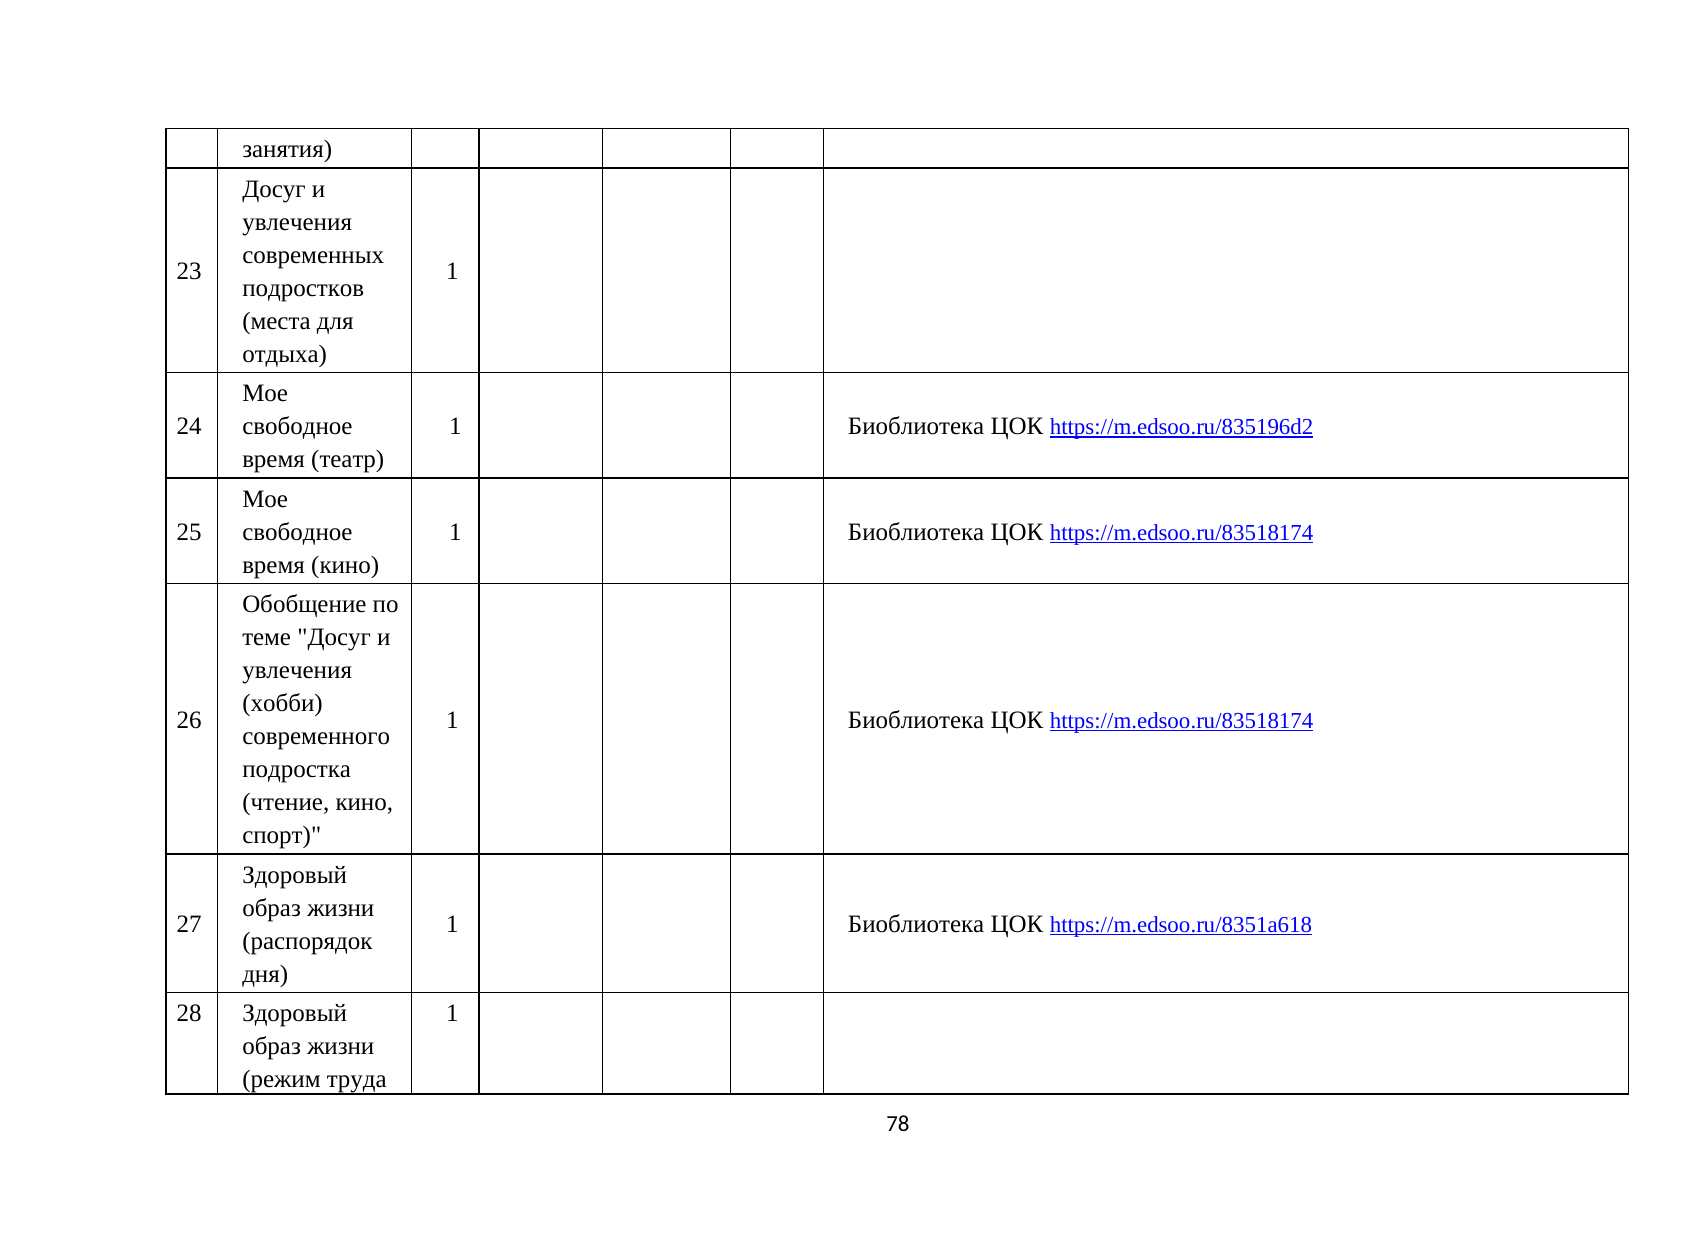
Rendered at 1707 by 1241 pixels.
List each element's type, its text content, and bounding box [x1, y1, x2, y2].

table_cell [731, 584, 823, 853]
table_cell [731, 993, 823, 1093]
table_cell [603, 584, 730, 853]
table_cell 1 [412, 129, 478, 167]
table_cell [603, 169, 730, 372]
table_cell [480, 993, 602, 1093]
table_cell [480, 169, 602, 372]
table_cell 1 [412, 993, 478, 1093]
table_cell Обобщение по теме "Досуг и увлечения (хобби) современного подростка (чтение, кино, спорт)" [218, 584, 411, 853]
table_cell 24 [167, 373, 217, 477]
table_cell Биоблиотека ЦОК https://m.edsoo.ru/83518174 [824, 479, 1628, 582]
table_cell [824, 993, 1628, 1093]
table_cell [480, 129, 602, 167]
table_cell Биоблиотека ЦОК https://m.edsoo.ru/835196d2 [824, 373, 1628, 477]
table_cell [603, 129, 730, 167]
table_cell 23 [167, 169, 217, 372]
table_cell 1 [412, 373, 478, 477]
table_cell 1 [412, 855, 478, 991]
table_cell 22 [167, 129, 217, 167]
table_cell [603, 373, 730, 477]
table_cell [731, 129, 823, 167]
table_cell [480, 584, 602, 853]
table_cell [603, 855, 730, 991]
table_cell [731, 169, 823, 372]
table_cell [731, 855, 823, 991]
table_cell Биоблиотека ЦОК https://m.edsoo.ru/83518174 [824, 584, 1628, 853]
table_cell [603, 993, 730, 1093]
table_cell [480, 855, 602, 991]
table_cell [218, 993, 411, 1093]
table_cell 28 [167, 993, 217, 1093]
table_cell [480, 373, 602, 477]
table_cell Биоблиотека ЦОК https://m.edsoo.ru/8351a618 [824, 855, 1628, 991]
table_cell [731, 373, 823, 477]
table_cell [480, 479, 602, 582]
table_cell 25 [167, 479, 217, 582]
table_cell 1 [412, 169, 478, 372]
table_cell Мое свободное время (театр) [218, 373, 411, 477]
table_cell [824, 129, 1628, 167]
table_cell 26 [167, 584, 217, 853]
table_cell [731, 479, 823, 582]
table_cell [824, 169, 1628, 372]
table_cell 1 [412, 479, 478, 582]
table_cell Здоровый образ жизни (распорядок дня) [218, 855, 411, 991]
table_cell [603, 479, 730, 582]
table_cell 27 [167, 855, 217, 991]
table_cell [218, 129, 411, 167]
table_cell 1 [412, 584, 478, 853]
table_cell Досуг и увлечения современных подростков (места для отдыха) [218, 169, 411, 372]
table_cell Мое свободное время (кино) [218, 479, 411, 582]
